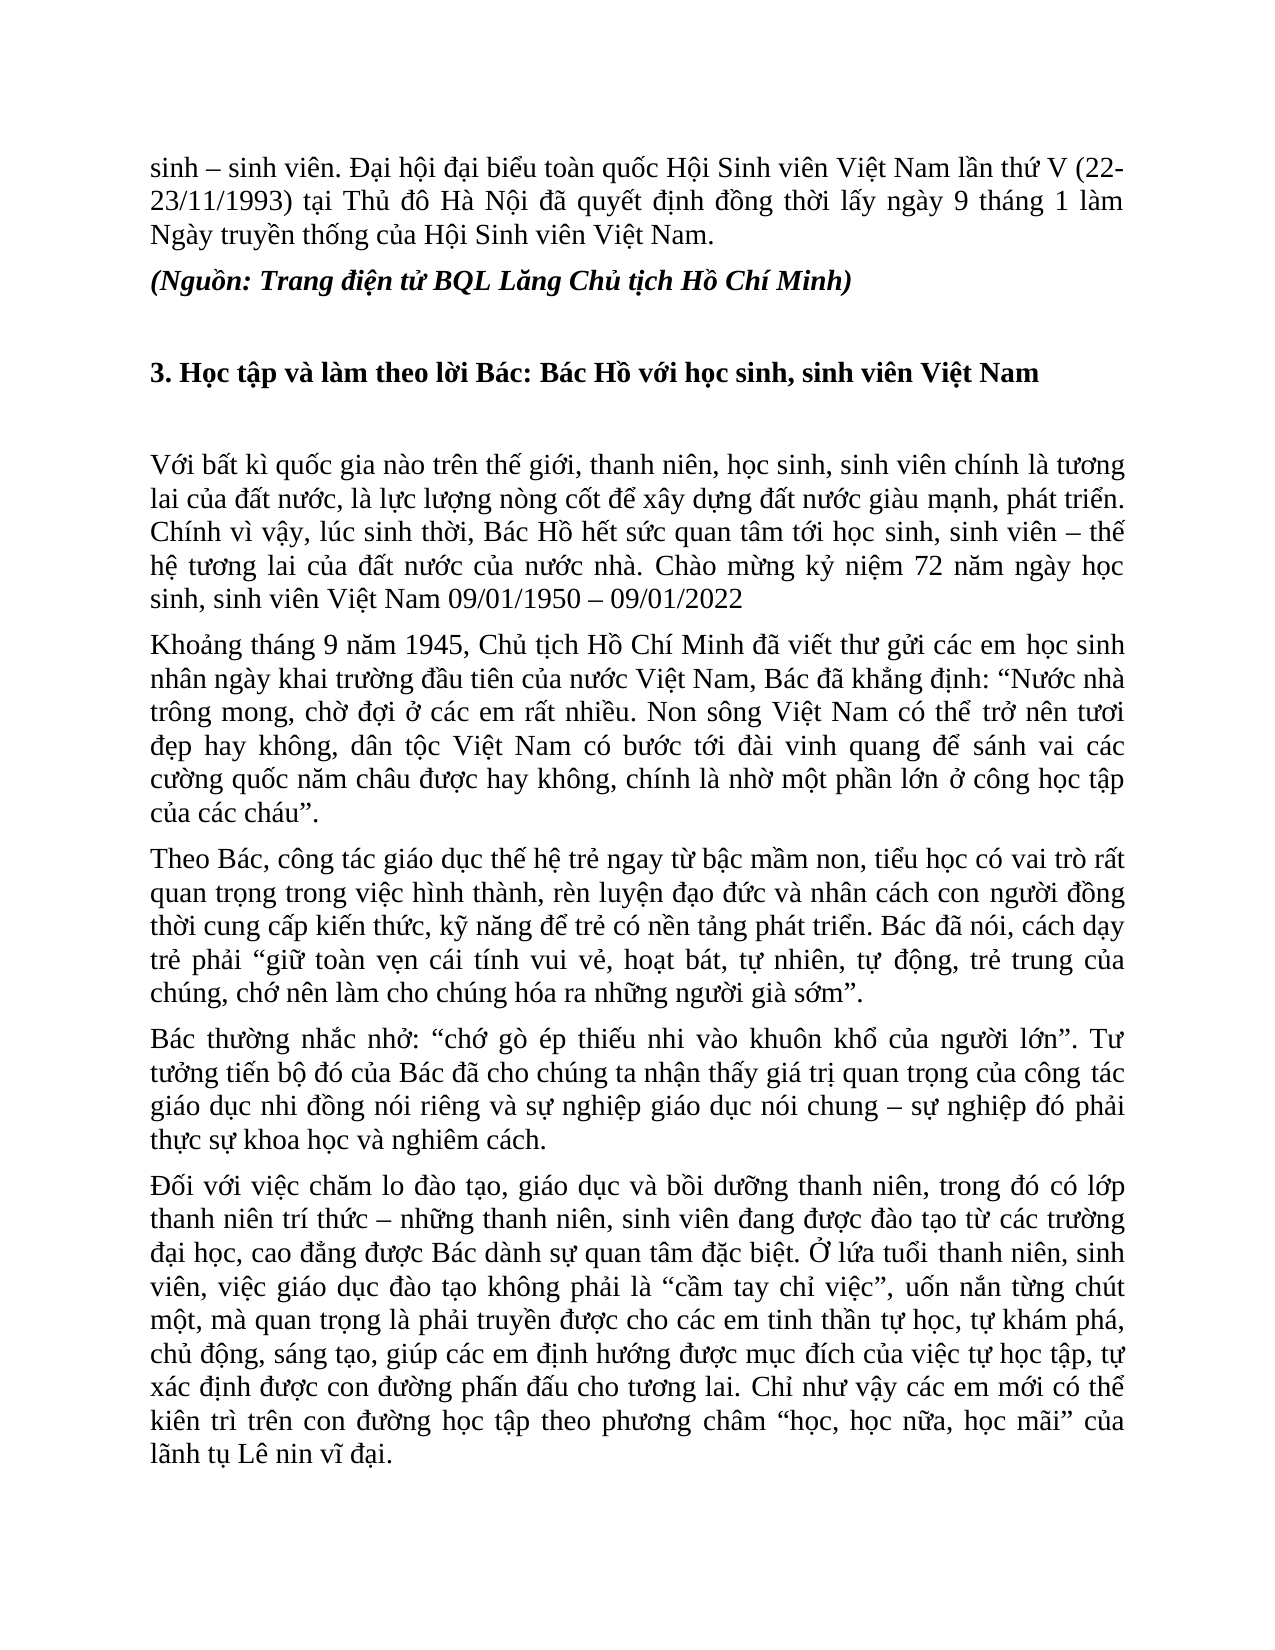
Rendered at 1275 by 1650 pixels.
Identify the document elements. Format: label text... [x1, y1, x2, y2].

text (Nguồn: Trang điện tử BQL Lăng Chủ tịch Hồ Chí Minh) [150, 263, 1125, 297]
text Khoảng tháng 9 năm 1945, Chủ tịch Hồ Chí Minh đã viết thư gửi các em học sinh nhân ngày khai trường đầu tiên của nước Việt Nam, Bác đã khẳng định: “Nước nhà trông mong, chờ đợi ở các em rất nhiều. Non sông Việt Nam có thể trở nên tươi đẹp hay không, dân tộc Việt Nam có bước tới đài vinh quang để sánh vai các cường quốc năm châu được hay không, chính là nhờ một phần lớn ở công học tập của các cháu”. [150, 627, 1125, 829]
text Với bất kì quốc gia nào trên thế giới, thanh niên, học sinh, sinh viên chính là tương lai của đất nước, là lực lượng nòng cốt để xây dựng đất nước giàu mạnh, phát triển. Chính vì vậy, lúc sinh thời, Bác Hồ hết sức quan tâm tới học sinh, sinh viên – thế hệ tương lai của đất nước của nước nhà. Chào mừng kỷ niệm 72 năm ngày học sinh, sinh viên Việt Nam 09/01/1950 – 09/01/2022 [150, 447, 1125, 615]
text 3. Học tập và làm theo lời Bác: Bác Hồ với học sinh, sinh viên Việt Nam [150, 355, 1125, 389]
text Theo Bác, công tác giáo dục thế hệ trẻ ngay từ bậc mầm non, tiểu học có vai trò rất quan trọng trong việc hình thành, rèn luyện đạo đức và nhân cách con người đồng thời cung cấp kiến thức, kỹ năng để trẻ có nền tảng phát triển. Bác đã nói, cách dạy trẻ phải “giữ toàn vẹn cái tính vui vẻ, hoạt bát, tự nhiên, tự động, trẻ trung của chúng, chớ nên làm cho chúng hóa ra những người già sớm”. [150, 841, 1125, 1009]
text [150, 150, 1125, 251]
text Đối với việc chăm lo đào tạo, giáo dục và bồi dưỡng thanh niên, trong đó có lớp thanh niên trí thức – những thanh niên, sinh viên đang được đào tạo từ các trường đại học, cao đẳng được Bác dành sự quan tâm đặc biệt. Ở lứa tuổi thanh niên, sinh viên, việc giáo dục đào tạo không phải là “cầm tay chỉ việc”, uốn nắn từng chút một, mà quan trọng là phải truyền được cho các em tinh thần tự học, tự khám phá, chủ động, sáng tạo, giúp các em định hướng được mục đích của việc tự học tập, tự xác định được con đường phấn đấu cho tương lai. Chỉ như vậy các em mới có thể kiên trì trên con đường học tập theo phương châm “học, học nữa, học mãi” của lãnh tụ Lê nin vĩ đại. [150, 1168, 1125, 1470]
text Bác thường nhắc nhở: “chớ gò ép thiếu nhi vào khuôn khổ của người lớn”. Tư tưởng tiến bộ đó của Bác đã cho chúng ta nhận thấy giá trị quan trọng của công tác giáo dục nhi đồng nói riêng và sự nghiệp giáo dục nói chung – sự nghiệp đó phải thực sự khoa học và nghiêm cách. [150, 1021, 1125, 1156]
